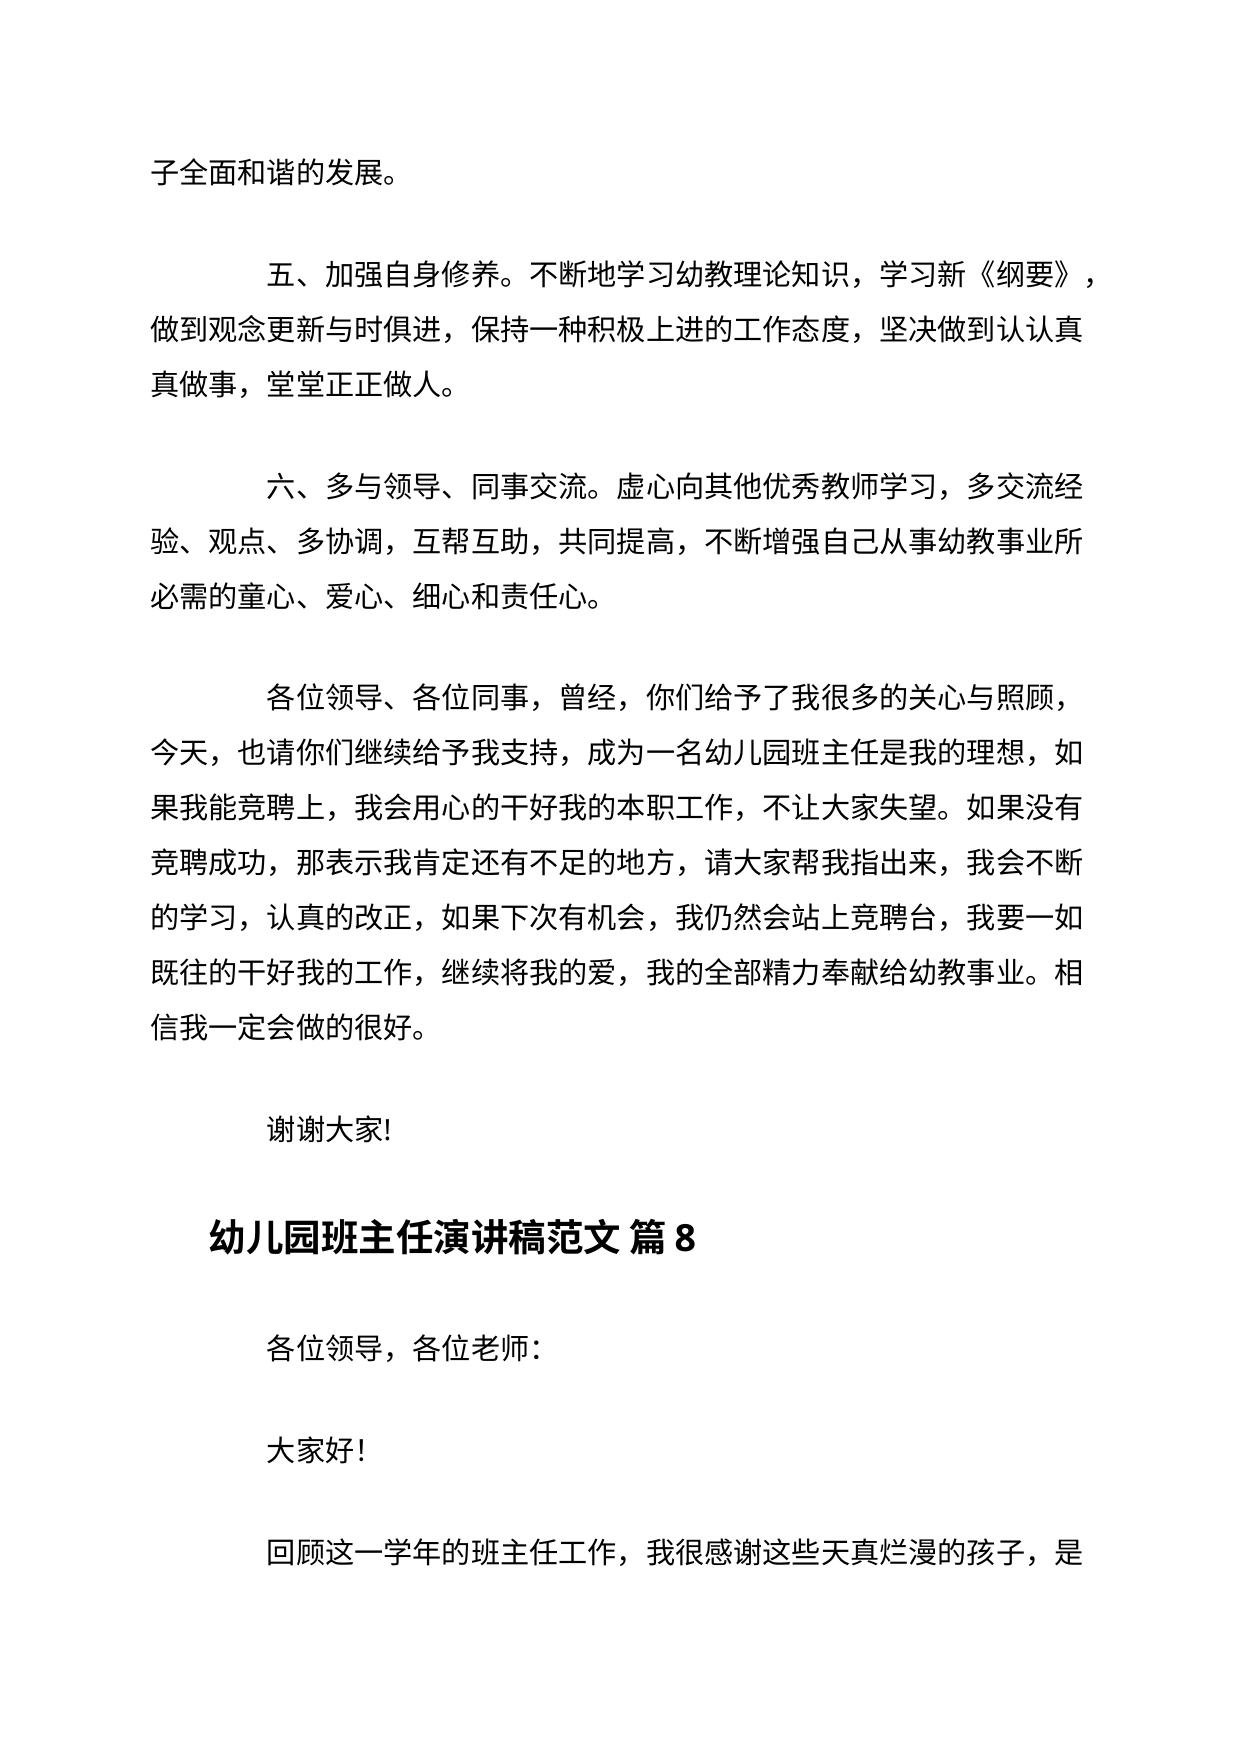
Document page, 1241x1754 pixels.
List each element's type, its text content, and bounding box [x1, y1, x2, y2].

text 五、加强自身修养。不断地学习幼教理论知识，学习新《纲要》，做到观念更新与时俱进，保持一种积极上进的工作态度，坚决做到认认真真做事，堂堂正正做人。 [150, 252, 1090, 404]
text 各位领导、各位同事，曾经，你们给予了我很多的关心与照顾，今天，也请你们继续给予我支持，成为一名幼儿园班主任是我的理想，如果我能竞聘上，我会用心的干好我的本职工作，不让大家失望。如果没有竞聘成功，那表示我肯定还有不足的地方，请大家帮我指出来，我会不断的学习，认真的改正，如果下次有机会，我仍然会站上竞聘台，我要一如既往的干好我的工作，继续将我的爱，我的全部精力奉献给幼教事业。相信我一定会做的很好。 [150, 675, 1090, 1047]
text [150, 150, 1090, 192]
text 谢谢大家! [150, 1106, 1090, 1148]
text 各位领导，各位老师： [150, 1326, 1090, 1368]
text 六、多与领导、同事交流。虚心向其他优秀教师学习，多交流经验、观点、多协调，互帮互助，共同提高，不断增强自己从事幼教事业所必需的童心、爱心、细心和责任心。 [150, 463, 1090, 615]
text 大家好！ [150, 1427, 1090, 1470]
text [150, 1529, 1090, 1571]
text 幼儿园班主任演讲稿范文 篇8 [150, 1208, 1090, 1262]
